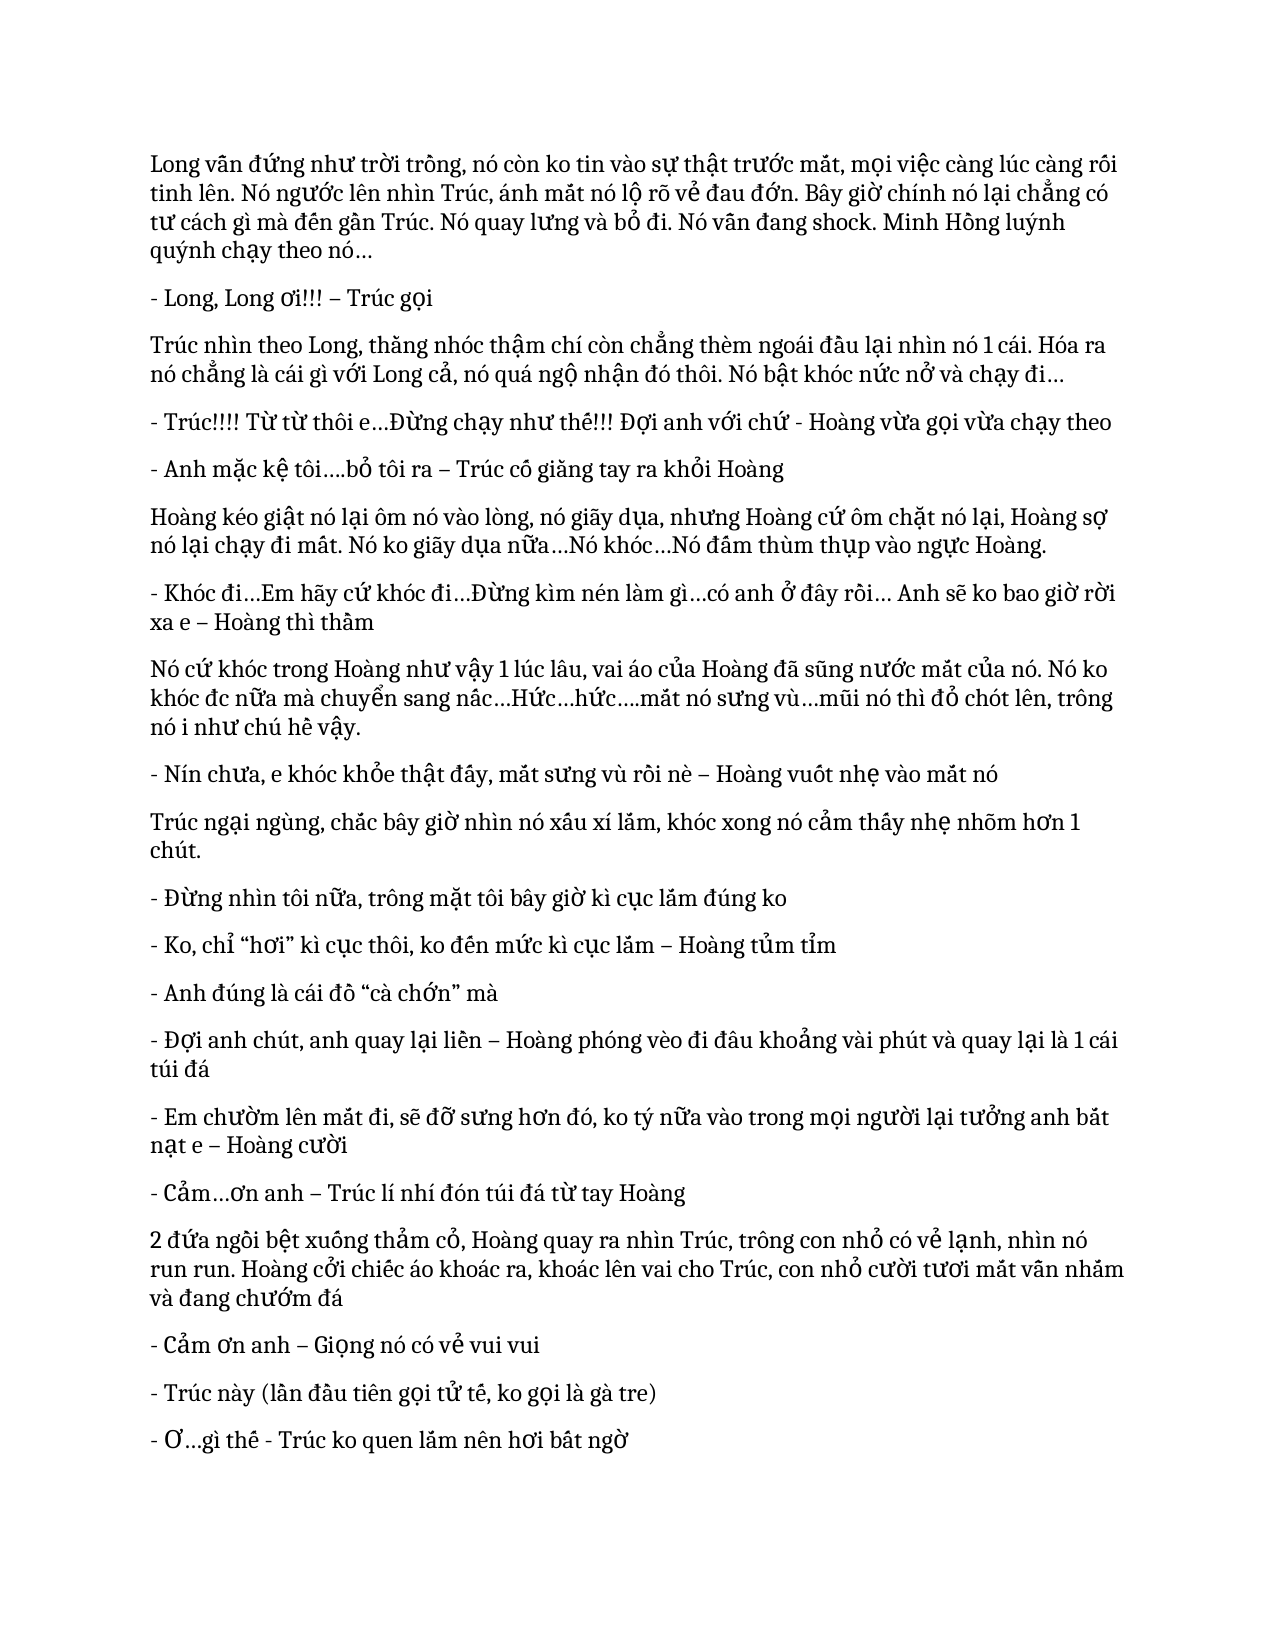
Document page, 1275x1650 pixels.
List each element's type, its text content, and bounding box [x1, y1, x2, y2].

text - Nín chưa, e khóc khỏe thật đấy, mắt sưng vù rồi nè – Hoàng vuốt nhẹ vào mắt nó [150, 760, 1125, 789]
text - Đợi anh chút, anh quay lại liền – Hoàng phóng vèo đi đâu khoảng vài phút và quay lại là 1 cái túi đá [150, 1026, 1125, 1084]
text - Anh đúng là cái đồ “cà chớn” mà [150, 979, 1125, 1007]
text - Ko, chỉ “hơi” kì cục thôi, ko đến mức kì cục lắm – Hoàng tủm tỉm [150, 931, 1125, 960]
text - Cảm ơn anh – Giọng nó có vẻ vui vui [150, 1331, 1125, 1360]
text - Đừng nhìn tôi nữa, trông mặt tôi bây giờ kì cục lắm đúng ko [150, 884, 1125, 912]
text 2 đứa ngồi bệt xuống thảm cỏ, Hoàng quay ra nhìn Trúc, trông con nhỏ có vẻ lạnh, nhìn nó run run. Hoàng cởi chiếc áo khoác ra, khoác lên vai cho Trúc, con nhỏ cười tươi mắt vẫn nhắm và đang chướm đá [150, 1226, 1125, 1312]
text - Anh mặc kệ tôi….bỏ tôi ra – Trúc cố giằng tay ra khỏi Hoàng [150, 455, 1125, 484]
text Hoàng kéo giật nó lại ôm nó vào lòng, nó giãy dụa, nhưng Hoàng cứ ôm chặt nó lại, Hoàng sợ nó lại chạy đi mất. Nó ko giãy dụa nữa…Nó khóc…Nó đấm thùm thụp vào ngực Hoàng. [150, 502, 1125, 560]
text Trúc nhìn theo Long, thằng nhóc thậm chí còn chẳng thèm ngoái đầu lại nhìn nó 1 cái. Hóa ra nó chẳng là cái gì với Long cả, nó quá ngộ nhận đó thôi. Nó bật khóc nức nở và chạy đi… [150, 331, 1125, 389]
text - Cảm…ơn anh – Trúc lí nhí đón túi đá từ tay Hoàng [150, 1179, 1125, 1207]
text Long vẫn đứng như trời trồng, nó còn ko tin vào sự thật trước mắt, mọi việc càng lúc càng rối tinh lên. Nó ngước lên nhìn Trúc, ánh mắt nó lộ rõ vẻ đau đớn. Bây giờ chính nó lại chẳng có tư cách gì mà đến gần Trúc. Nó quay lưng và bỏ đi. Nó vẫn đang shock. Minh Hồng luýnh quýnh chạy theo nó… [150, 150, 1125, 265]
text - Trúc!!!! Từ từ thôi e…Đừng chạy như thế!!! Đợi anh với chứ - Hoàng vừa gọi vừa chạy theo [150, 407, 1125, 436]
text - Khóc đi…Em hãy cứ khóc đi…Đừng kìm nén làm gì…có anh ở đây rồi… Anh sẽ ko bao giờ rời xa e – Hoàng thì thầm [150, 579, 1125, 636]
text - Trúc này (lần đầu tiên gọi tử tế, ko gọi là gà tre) [150, 1379, 1125, 1407]
text - Ơ…gì thế - Trúc ko quen lắm nên hơi bất ngờ [150, 1426, 1125, 1455]
text - Long, Long ơi!!! – Trúc gọi [150, 284, 1125, 312]
text - Em chườm lên mắt đi, sẽ đỡ sưng hơn đó, ko tý nữa vào trong mọi người lại tưởng anh bắt nạt e – Hoàng cười [150, 1102, 1125, 1160]
text Nó cứ khóc trong Hoàng như vậy 1 lúc lâu, vai áo của Hoàng đã sũng nước mắt của nó. Nó ko khóc đc nữa mà chuyển sang nấc…Hức…hức….mắt nó sưng vù…mũi nó thì đỏ chót lên, trông nó i như chú hề vậy. [150, 655, 1125, 741]
text Trúc ngại ngùng, chắc bây giờ nhìn nó xấu xí lắm, khóc xong nó cảm thấy nhẹ nhõm hơn 1 chút. [150, 807, 1125, 865]
